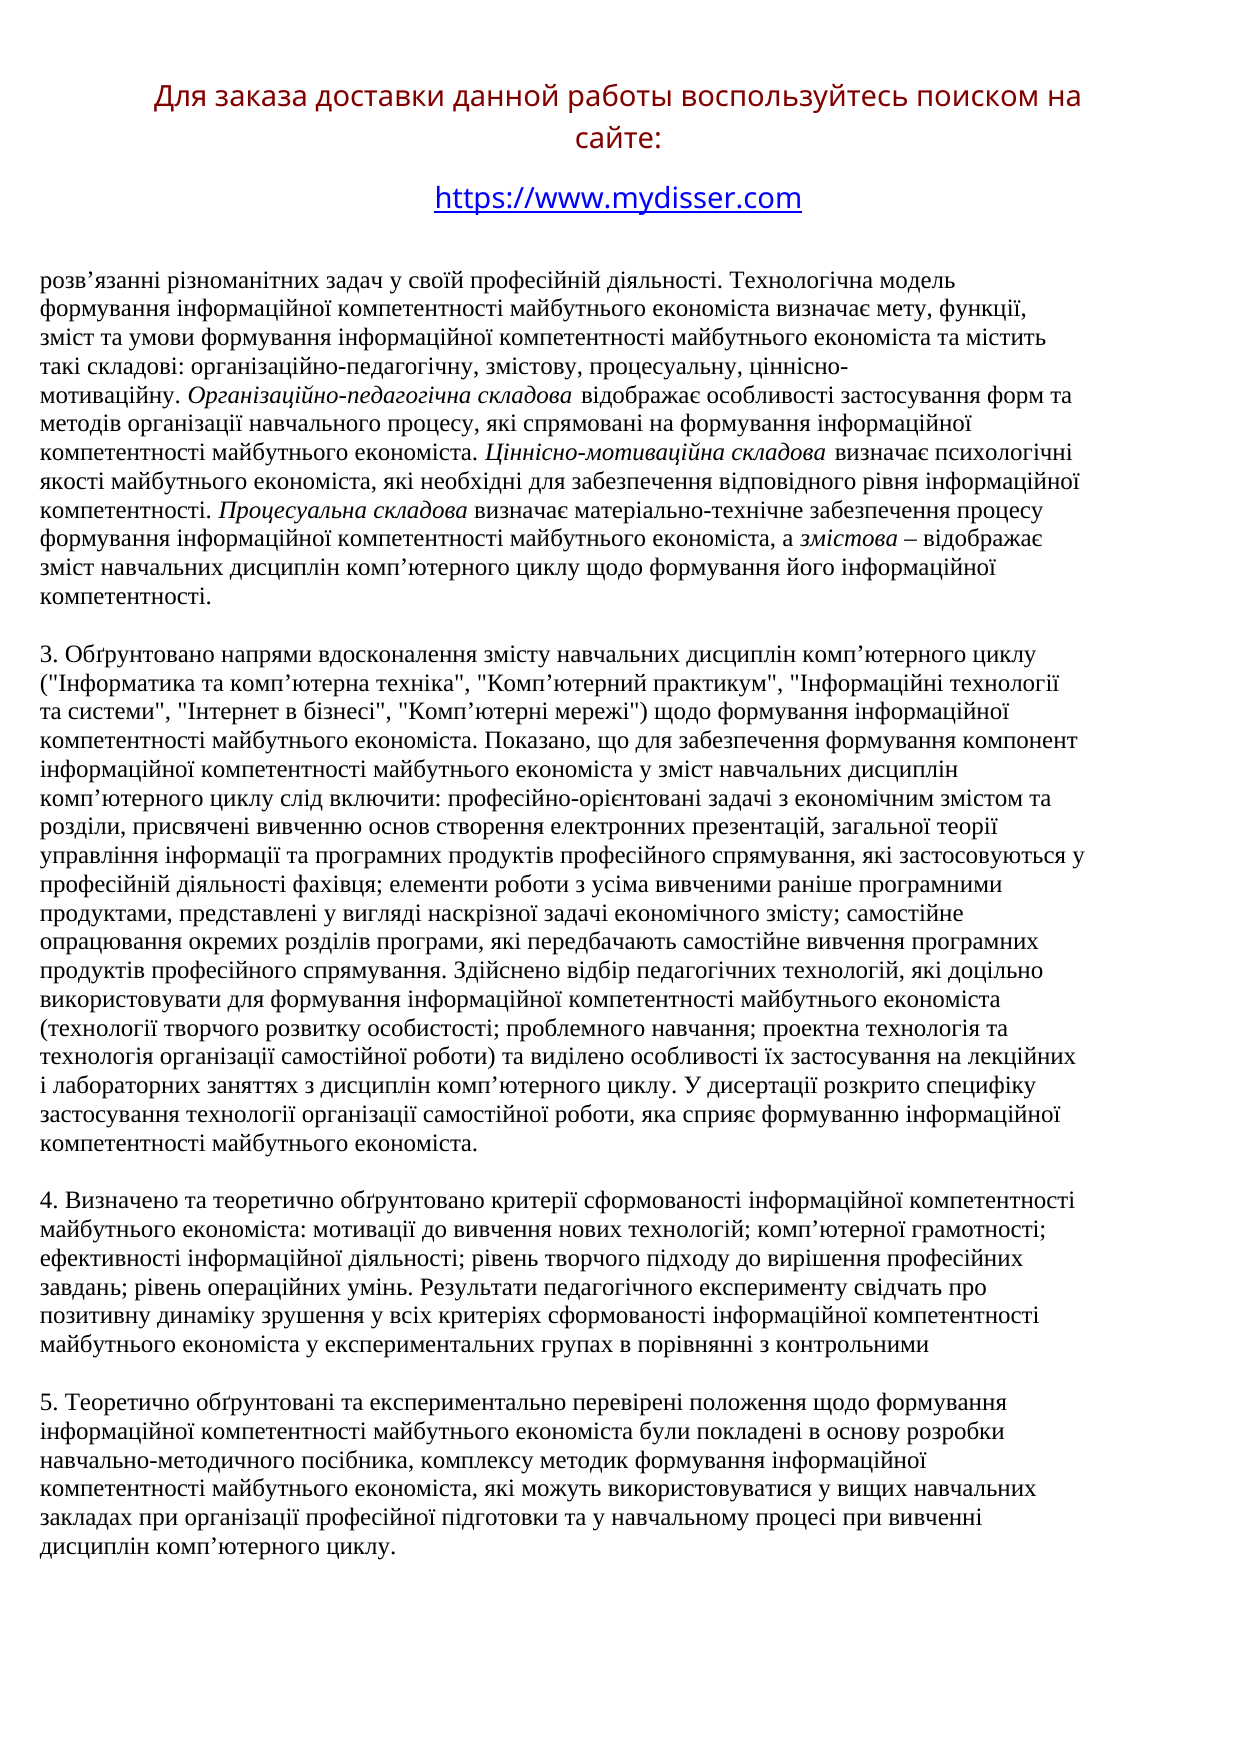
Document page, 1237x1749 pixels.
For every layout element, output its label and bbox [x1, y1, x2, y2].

table_cell [40, 236, 1086, 1589]
